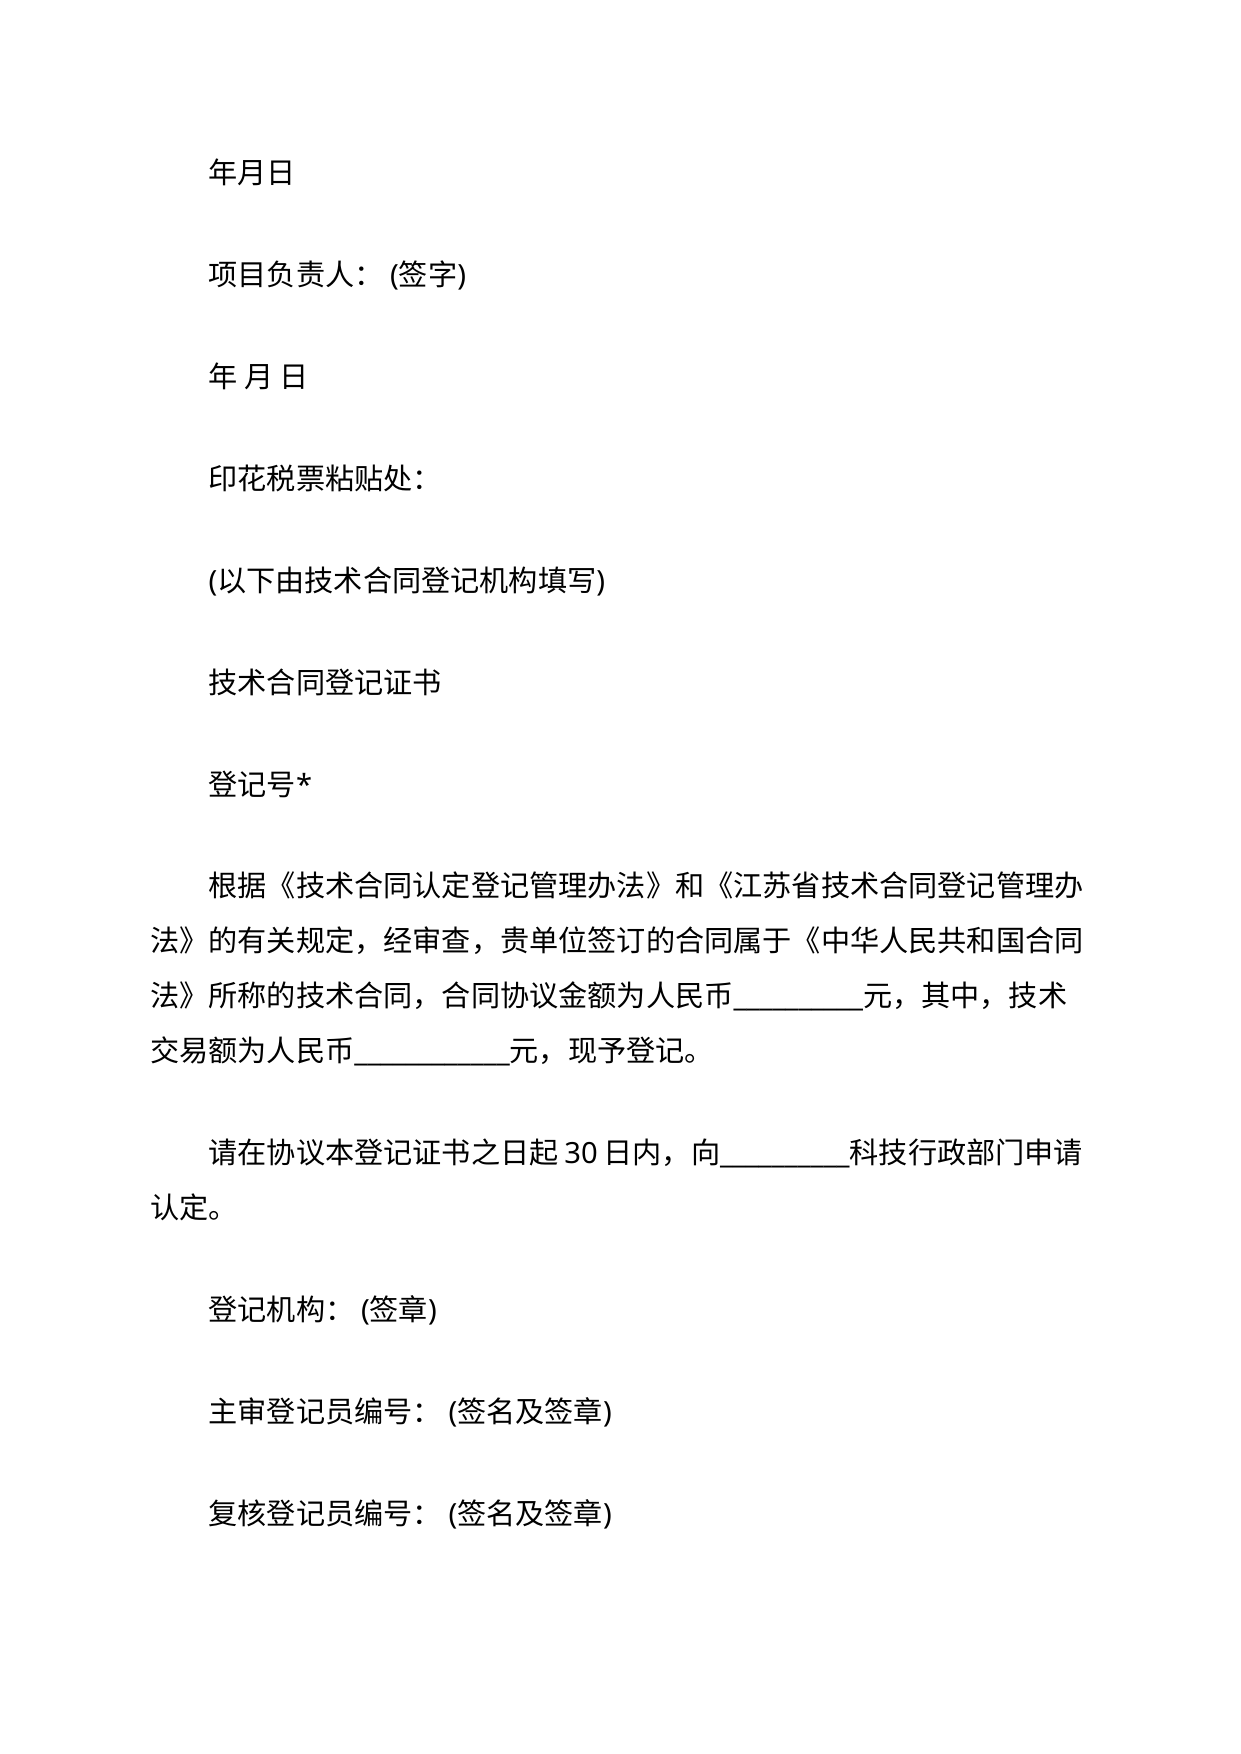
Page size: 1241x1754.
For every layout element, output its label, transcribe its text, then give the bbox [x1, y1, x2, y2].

text 请在协议本登记证书之日起30日内，向__________科技行政部门申请认定。 [150, 1130, 1090, 1227]
text 技术合同登记证书 [150, 659, 1090, 702]
text 登记号* [150, 761, 1090, 803]
text (以下由技术合同登记机构填写) [150, 557, 1090, 600]
text 年 月 日 [150, 354, 1090, 396]
text 项目负责人： (签字) [150, 252, 1090, 294]
text 复核登记员编号： (签名及签章) [150, 1491, 1090, 1533]
text 印花税票粘贴处： [150, 456, 1090, 498]
text 主审登记员编号： (签名及签章) [150, 1388, 1090, 1431]
text 根据《技术合同认定登记管理办法》和《江苏省技术合同登记管理办法》的有关规定，经审查，贵单位签订的合同属于《中华人民共和国合同法》所称的技术合同，合同协议金额为人民币__________元，其中，技术交易额为人民币____________元，现予登记。 [150, 863, 1090, 1070]
text 年月日 [150, 150, 1090, 192]
text 登记机构： (签章) [150, 1287, 1090, 1329]
